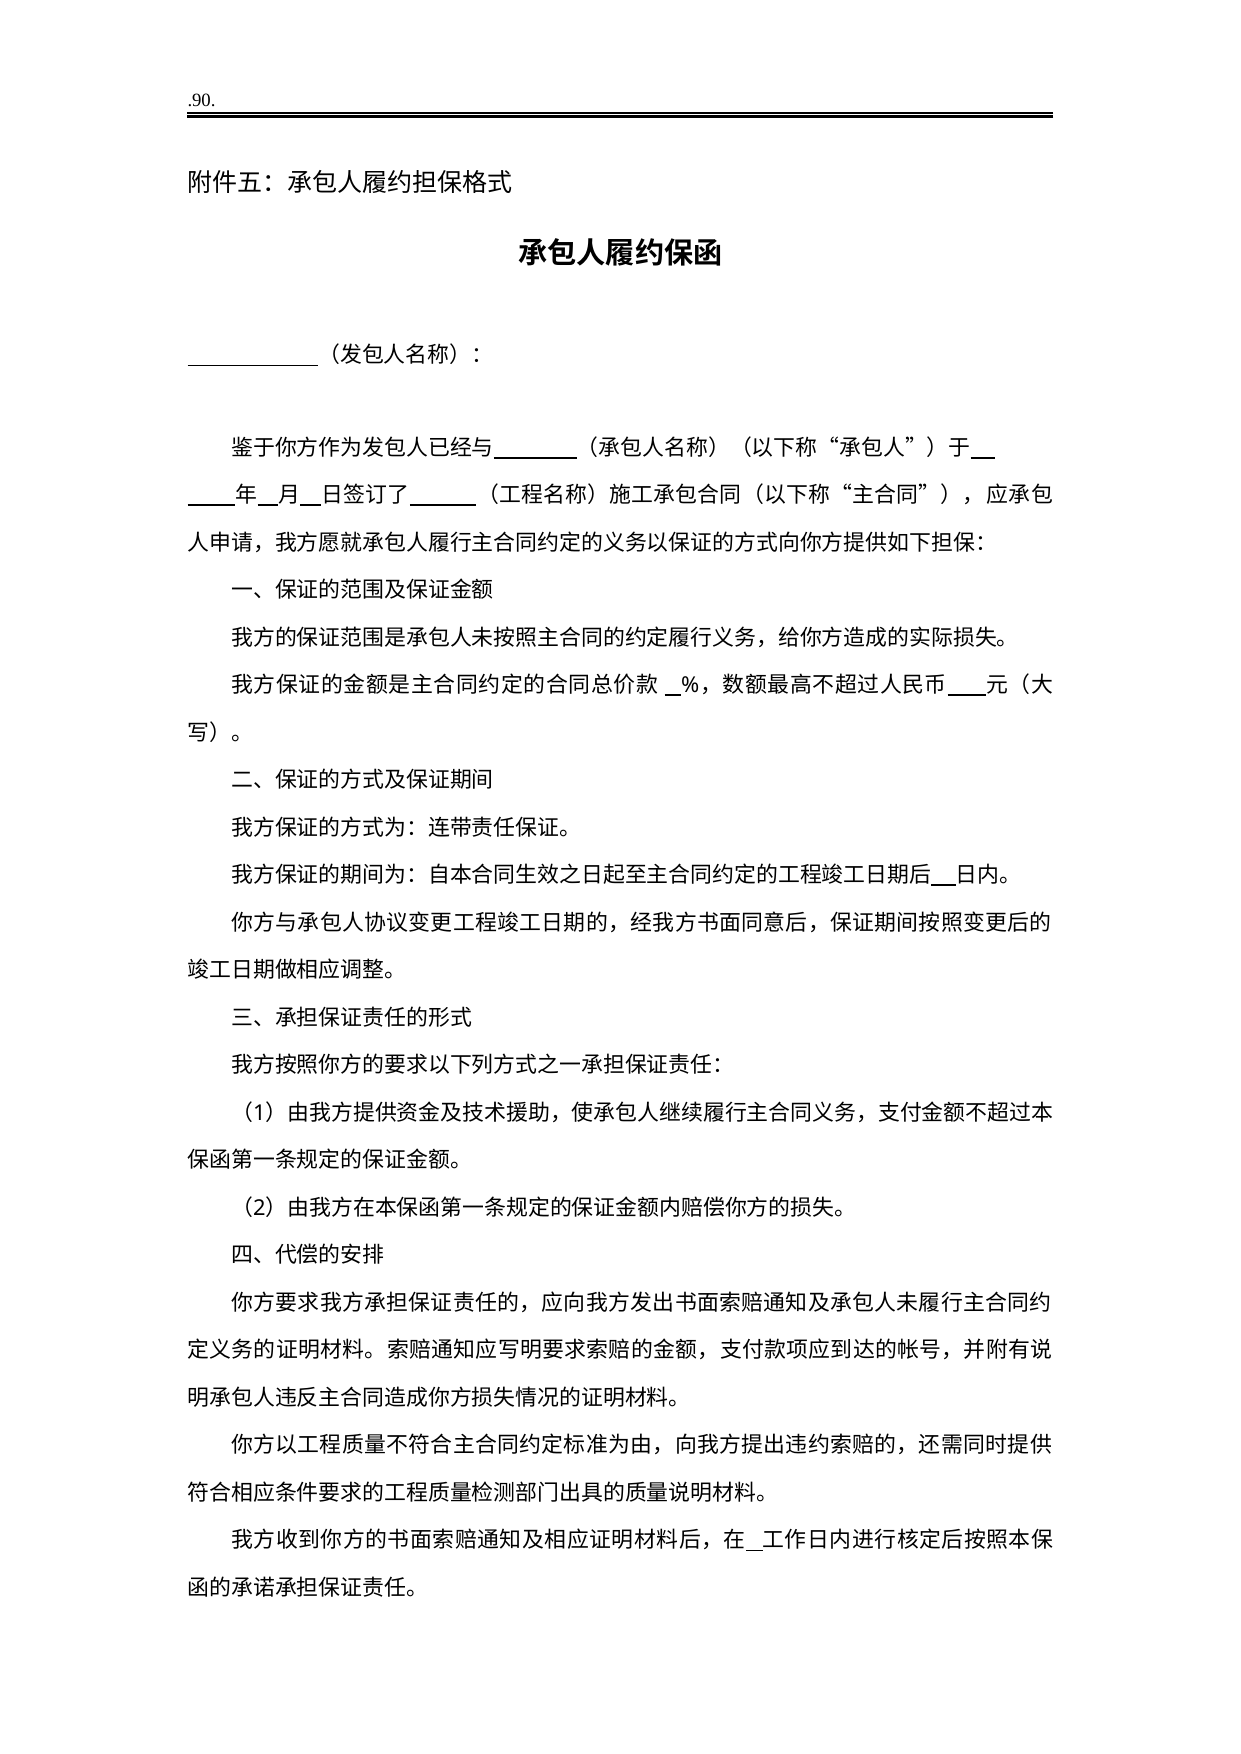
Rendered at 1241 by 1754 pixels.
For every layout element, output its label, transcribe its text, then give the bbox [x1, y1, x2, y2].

text 我方收到你方的书面索赔通知及相应证明材料后，在 工作日内进行核定后按照本保函的承诺承担保证责任。 [187, 1522, 1053, 1602]
text （1）由我方提供资金及技术援助，使承包人继续履行主合同义务，支付金额不超过本保函第一条规定的保证金额。 [187, 1095, 1053, 1174]
text 四、代偿的安排 [187, 1237, 1053, 1269]
text 我方保证的方式为：连带责任保证。 [187, 810, 1053, 841]
text 承包人履约保函 [187, 229, 1053, 272]
text 你方以工程质量不符合主合同约定标准为由，向我方提出违约索赔的，还需同时提供符合相应条件要求的工程质量检测部门出具的质量说明材料。 [187, 1427, 1053, 1507]
text 我方的保证范围是承包人未按照主合同的约定履行义务，给你方造成的实际损失。 [187, 620, 1053, 651]
text 年 月 日签订了 （工程名称）施工承包合同（以下称“主合同”），应承包人申请，我方愿就承包人履行主合同约定的义务以保证的方式向你方提供如下担保： [187, 477, 1053, 556]
text 二、保证的方式及保证期间 [187, 762, 1053, 794]
text 我方保证的期间为：自本合同生效之日起至主合同约定的工程竣工日期后 日内。 [187, 857, 1053, 889]
text （2）由我方在本保函第一条规定的保证金额内赔偿你方的损失。 [187, 1190, 1053, 1222]
text 你方与承包人协议变更工程竣工日期的，经我方书面同意后，保证期间按照变更后的竣工日期做相应调整。 [187, 905, 1053, 984]
text 我方保证的金额是主合同约定的合同总价款 %，数额最高不超过人民币 元（大写）。 [187, 667, 1053, 746]
text 我方按照你方的要求以下列方式之一承担保证责任： [187, 1047, 1053, 1079]
text 鉴于你方作为发包人已经与 （承包人名称）（以下称“承包人”）于 [187, 430, 1053, 461]
text 附件五：承包人履约担保格式 [187, 162, 1053, 199]
text 你方要求我方承担保证责任的，应向我方发出书面索赔通知及承包人未履行主合同约定义务的证明材料。索赔通知应写明要求索赔的金额，支付款项应到达的帐号，并附有说明承包人违反主合同造成你方损失情况的证明材料。 [187, 1285, 1053, 1412]
text （发包人名称）： [187, 337, 1053, 369]
text 三、承担保证责任的形式 [187, 1000, 1053, 1031]
text 一、保证的范围及保证金额 [187, 572, 1053, 604]
